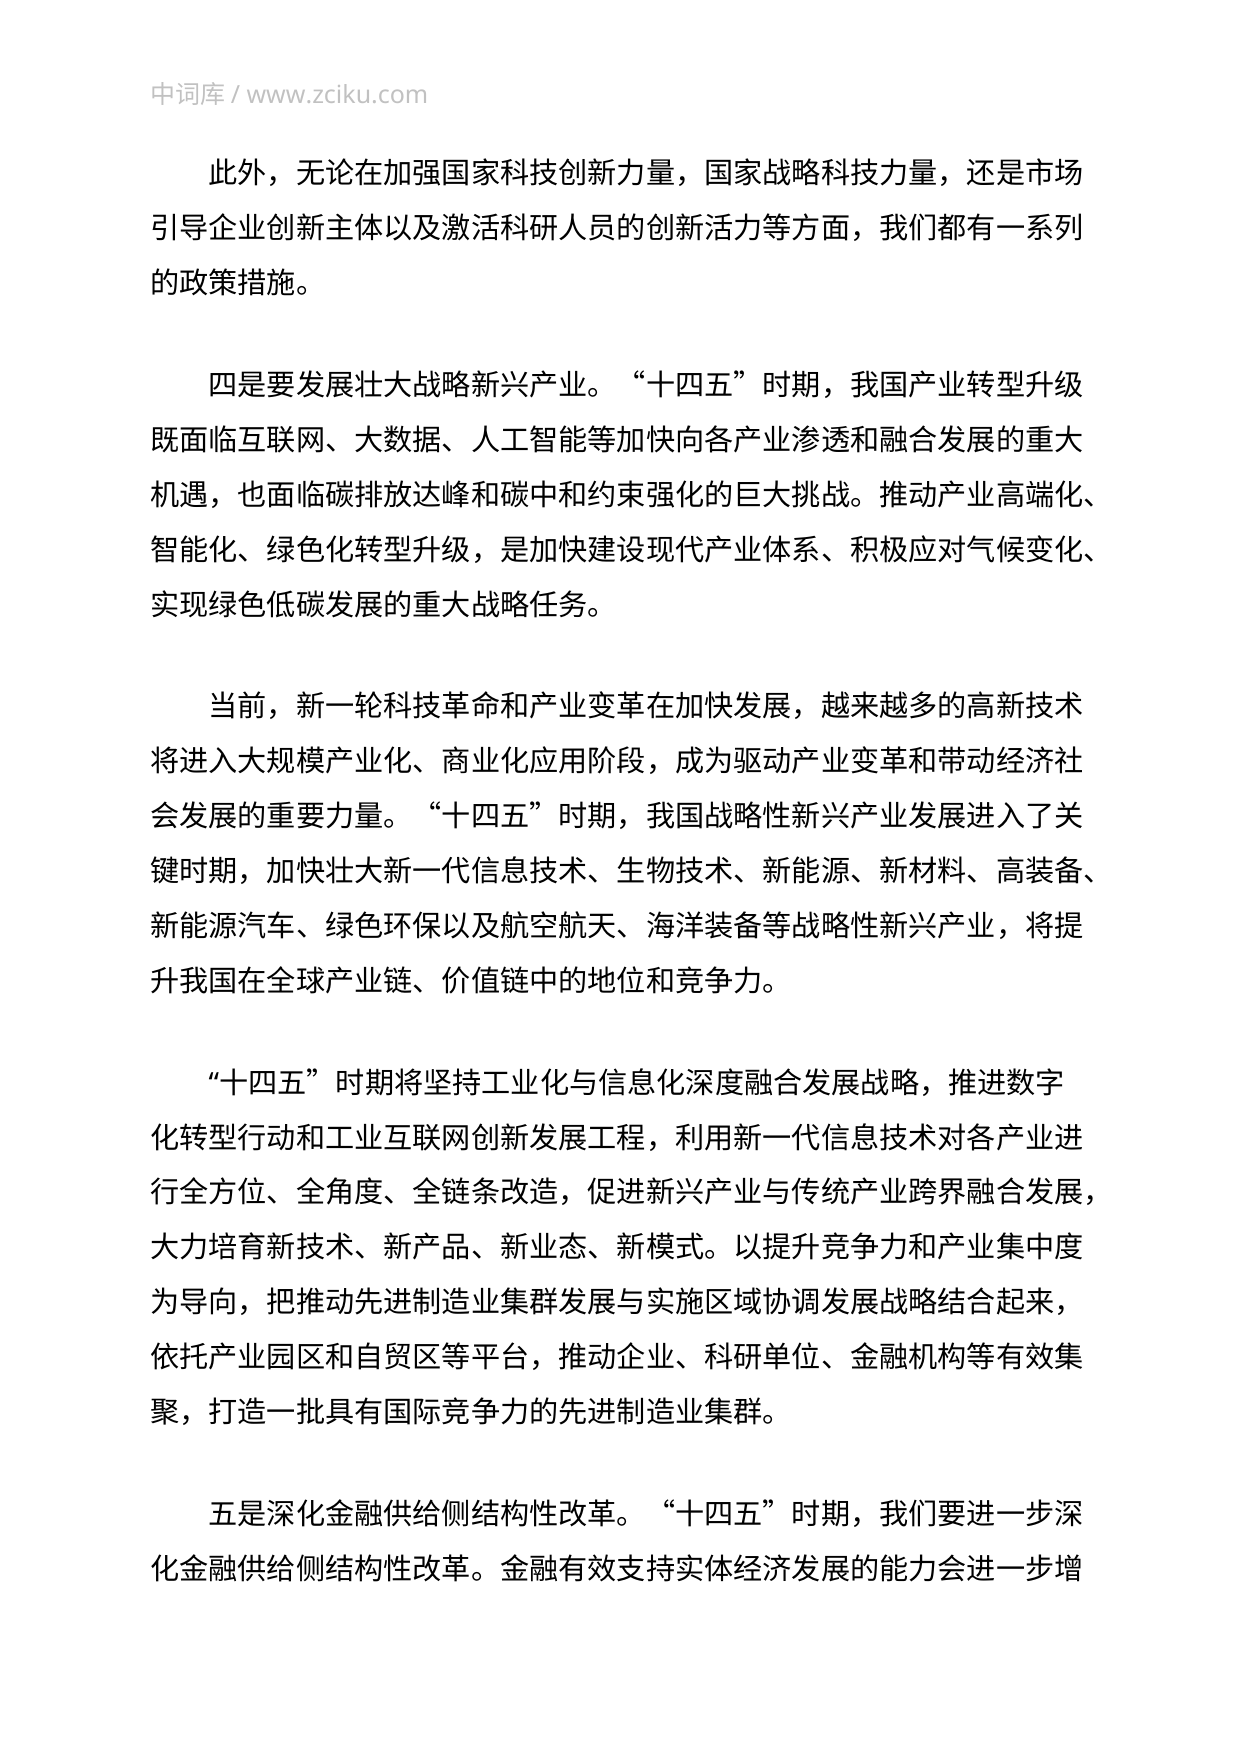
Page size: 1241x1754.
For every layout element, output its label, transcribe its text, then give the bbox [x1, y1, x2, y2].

text “十四五”时期将坚持工业化与信息化深度融合发展战略，推进数字化转型行动和工业互联网创新发展工程，利用新一代信息技术对各产业进行全方位、全角度、全链条改造，促进新兴产业与传统产业跨界融合发展，大力培育新技术、新产品、新业态、新模式。以提升竞争力和产业集中度为导向，把推动先进制造业集群发展与实施区域协调发展战略结合起来，依托产业园区和自贸区等平台，推动企业、科研单位、金融机构等有效集聚，打造一批具有国际竞争力的先进制造业集群。 [150, 1059, 1090, 1431]
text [150, 1490, 1090, 1588]
text 此外，无论在加强国家科技创新力量，国家战略科技力量，还是市场引导企业创新主体以及激活科研人员的创新活力等方面，我们都有一系列的政策措施。 [150, 150, 1090, 302]
text 四是要发展壮大战略新兴产业。“十四五”时期，我国产业转型升级既面临互联网、大数据、人工智能等加快向各产业渗透和融合发展的重大机遇，也面临碳排放达峰和碳中和约束强化的巨大挑战。推动产业高端化、智能化、绿色化转型升级，是加快建设现代产业体系、积极应对气候变化、实现绿色低碳发展的重大战略任务。 [150, 362, 1090, 623]
text 当前，新一轮科技革命和产业变革在加快发展，越来越多的高新技术将进入大规模产业化、商业化应用阶段，成为驱动产业变革和带动经济社会发展的重要力量。“十四五”时期，我国战略性新兴产业发展进入了关键时期，加快壮大新一代信息技术、生物技术、新能源、新材料、高装备、新能源汽车、绿色环保以及航空航天、海洋装备等战略性新兴产业，将提升我国在全球产业链、价值链中的地位和竞争力。 [150, 683, 1090, 1000]
